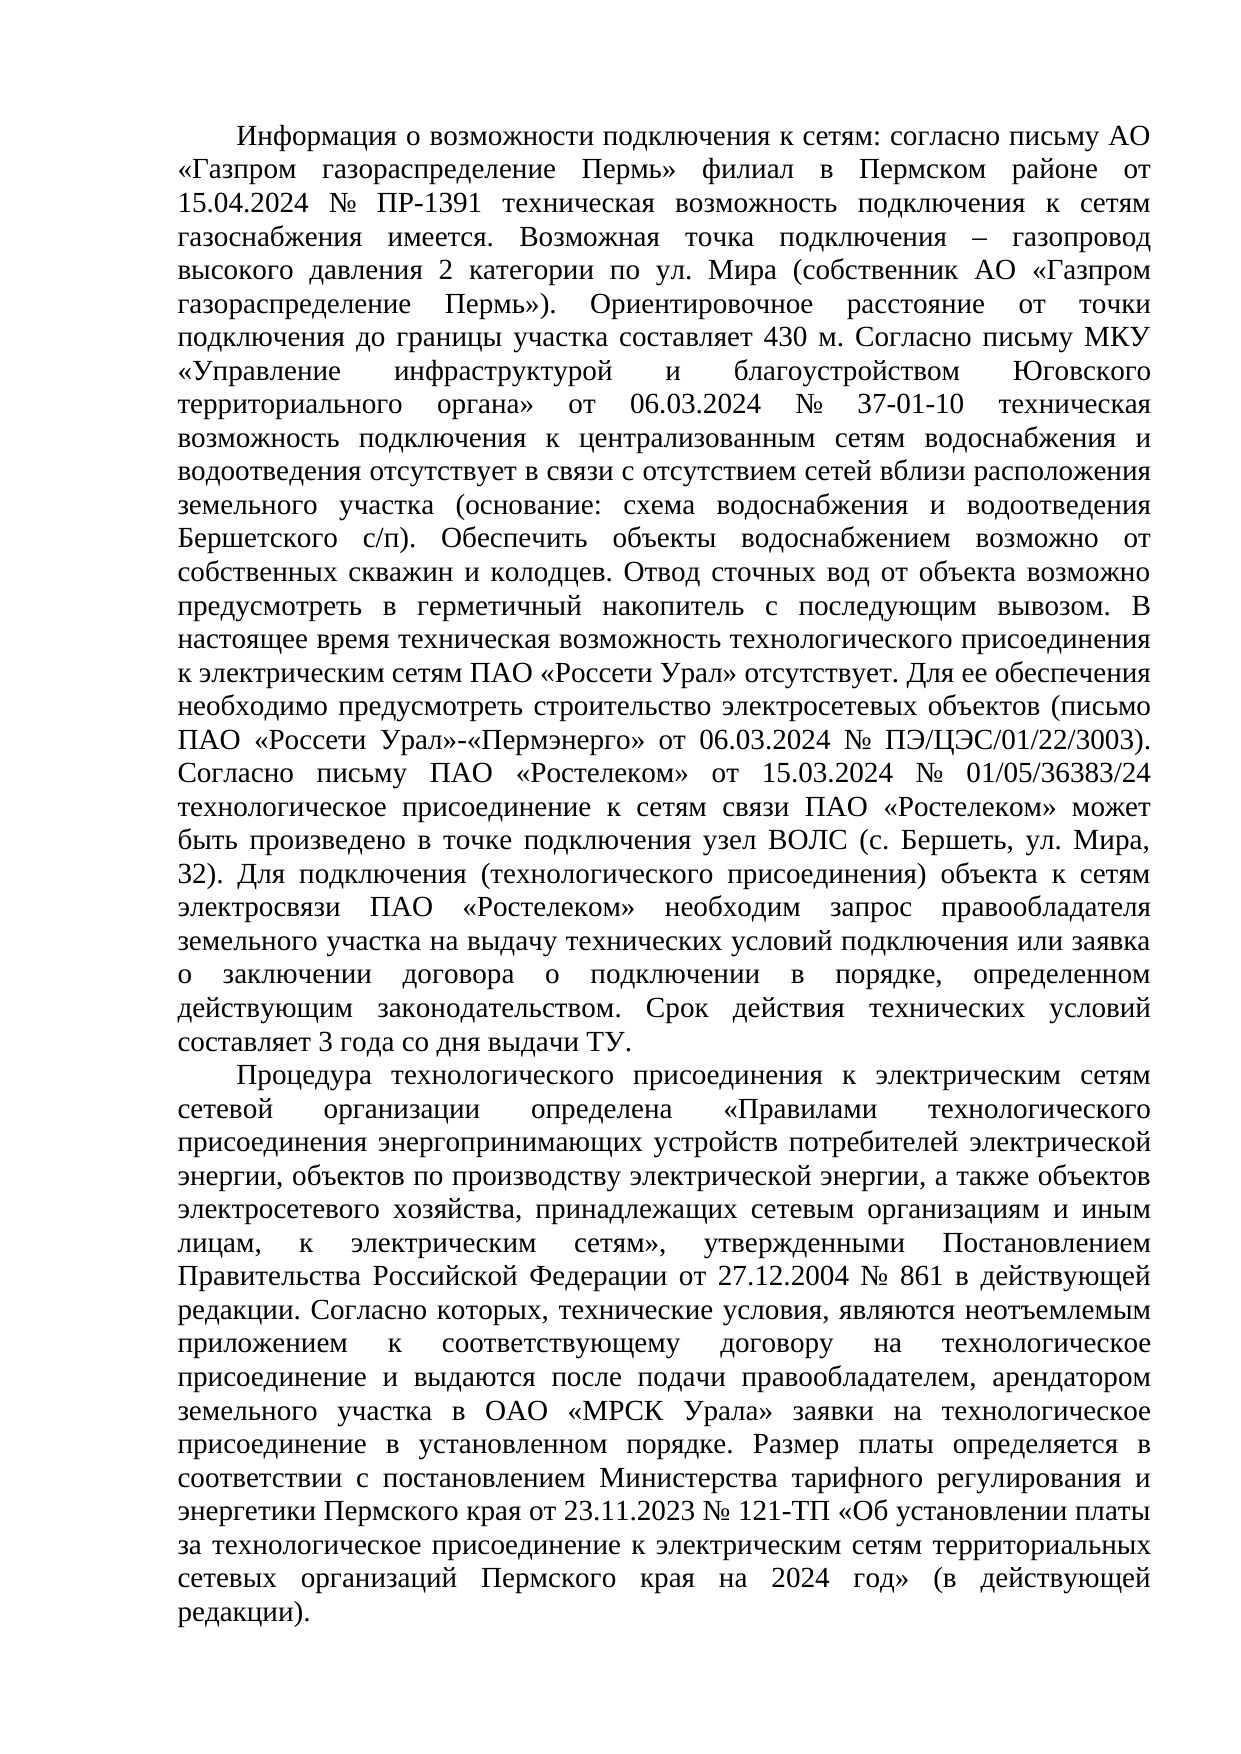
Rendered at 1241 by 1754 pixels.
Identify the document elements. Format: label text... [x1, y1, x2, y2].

text Процедура технологического присоединения к электрическим сетям сетевой организации определена «Правилами технологического присоединения энергопринимающих устройств потребителей электрической энергии, объектов по производству электрической энергии, а также объектов электросетевого хозяйства, принадлежащих сетевым организациям и иным лицам, к электрическим сетям», утвержденными Постановлением Правительства Российской Федерации от 27.12.2004 № 861 в действующей редакции. Согласно которых, технические условия, являются неотъемлемым приложением к соответствующему договору на технологическое присоединение и выдаются после подачи правообладателем, арендатором земельного участка в ОАО «МРСК Урала» заявки на технологическое присоединение в установленном порядке. Размер платы определяется в соответствии с постановлением Министерства тарифного регулирования и энергетики Пермского края от 23.11.2023 № 121-ТП «Об установлении платы за технологическое присоединение к электрическим сетям территориальных сетевых организаций Пермского края на 2024 год» (в действующей редакции). [177, 1057, 1152, 1627]
text Информация о возможности подключения к сетям: согласно письму АО «Газпром газораспределение Пермь» филиал в Пермском районе от 15.04.2024 № ПР-1391 техническая возможность подключения к сетям газоснабжения имеется. Возможная точка подключения – газопровод высокого давления 2 категории по ул. Мира (собственник АО «Газпром газораспределение Пермь»). Ориентировочное расстояние от точки подключения до границы участка составляет 430 м. Согласно письму МКУ «Управление инфраструктурой и благоустройством Юговского территориального органа» от 06.03.2024 № 37-01-10 техническая возможность подключения к централизованным сетям водоснабжения и водоотведения отсутствует в связи с отсутствием сетей вблизи расположения земельного участка (основание: схема водоснабжения и водоотведения Бершетского с/п). Обеспечить объекты водоснабжением возможно от собственных скважин и колодцев. Отвод сточных вод от объекта возможно предусмотреть в герметичный накопитель с последующим вывозом. В настоящее время техническая возможность технологического присоединения к электрическим сетям ПАО «Россети Урал» отсутствует. Для ее обеспечения необходимо предусмотреть строительство электросетевых объектов (письмо ПАО «Россети Урал»-«Пермэнерго» от 06.03.2024 № ПЭ/ЦЭС/01/22/3003). Согласно письму ПАО «Ростелеком» от 15.03.2024 № 01/05/36383/24 технологическое присоединение к сетям связи ПАО «Ростелеком» может быть произведено в точке подключения узел ВОЛС (с. Бершеть, ул. Мира, 32). Для подключения (технологического присоединения) объекта к сетям электросвязи ПАО «Ростелеком» необходим запрос правообладателя земельного участка на выдачу технических условий подключения или заявка о заключении договора о подключении в порядке, определенном действующим законодательством. Срок действия технических условий составляет 3 года со дня выдачи ТУ. [177, 118, 1152, 1057]
